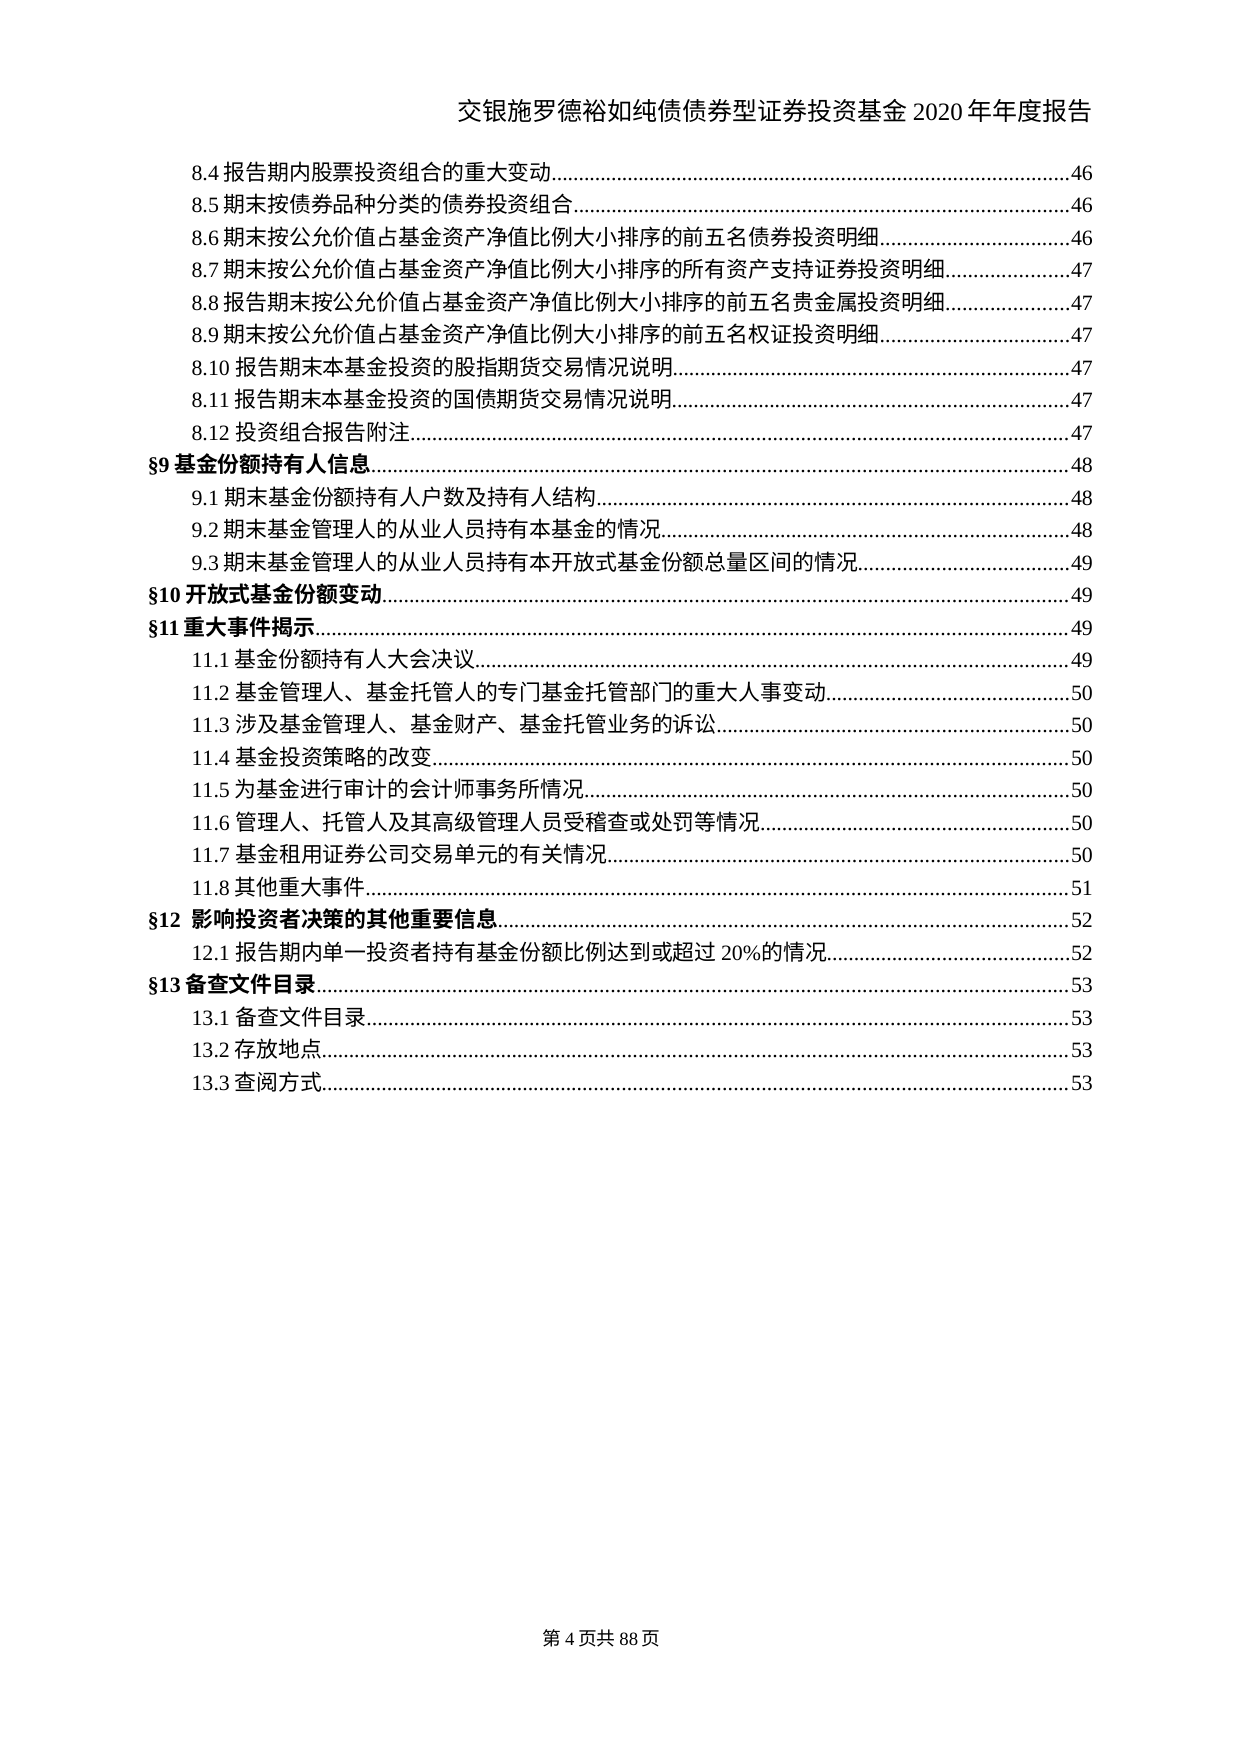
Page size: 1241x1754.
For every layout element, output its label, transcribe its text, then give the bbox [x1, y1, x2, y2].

text 8.12 投资组合报告附注 47 [191, 414, 1092, 447]
text 11.6 管理人、托管人及其高级管理人员受稽查或处罚等情况 50 [191, 804, 1092, 837]
text 9.3期末基金管理人的从业人员持有本开放式基金份额总量区间的情况 49 [191, 544, 1092, 577]
text 12.1 报告期内单一投资者持有基金份额比例达到或超过20%的情况 52 [191, 934, 1092, 967]
text 11.3 涉及基金管理人、基金财产、基金托管业务的诉讼 50 [191, 707, 1092, 739]
text 11.8其他重大事件 51 [191, 869, 1092, 902]
text 8.4报告期内股票投资组合的重大变动 46 [191, 154, 1092, 187]
text §13备查文件目录 53 [148, 967, 1092, 999]
text 13.2存放地点 53 [191, 1032, 1092, 1064]
text 13.1 备查文件目录 53 [191, 999, 1092, 1032]
text §10开放式基金份额变动 49 [148, 577, 1092, 609]
text 11.7 基金租用证券公司交易单元的有关情况 50 [191, 837, 1092, 869]
text 11.2 基金管理人、基金托管人的专门基金托管部门的重大人事变动 50 [191, 674, 1092, 707]
text 9.1 期末基金份额持有人户数及持有人结构 48 [191, 479, 1092, 512]
text 13.3查阅方式 53 [191, 1064, 1092, 1097]
text §9基金份额持有人信息 48 [148, 447, 1092, 479]
text 11.5为基金进行审计的会计师事务所情况 50 [191, 772, 1092, 804]
text 11.4 基金投资策略的改变 50 [191, 739, 1092, 772]
text §11重大事件揭示 49 [148, 609, 1092, 642]
text 8.5期末按债券品种分类的债券投资组合 46 [191, 187, 1092, 219]
text 8.9期末按公允价值占基金资产净值比例大小排序的前五名权证投资明细 47 [191, 317, 1092, 349]
text 9.2期末基金管理人的从业人员持有本基金的情况 48 [191, 512, 1092, 544]
text 8.11报告期末本基金投资的国债期货交易情况说明 47 [191, 382, 1092, 414]
text §12 影响投资者决策的其他重要信息 52 [148, 902, 1092, 934]
text 8.8报告期末按公允价值占基金资产净值比例大小排序的前五名贵金属投资明细 47 [191, 284, 1092, 317]
text 8.10 报告期末本基金投资的股指期货交易情况说明 47 [191, 349, 1092, 382]
text 8.7期末按公允价值占基金资产净值比例大小排序的所有资产支持证券投资明细 47 [191, 252, 1092, 284]
text 11.1基金份额持有人大会决议 49 [191, 642, 1092, 674]
text 8.6期末按公允价值占基金资产净值比例大小排序的前五名债券投资明细 46 [191, 219, 1092, 252]
